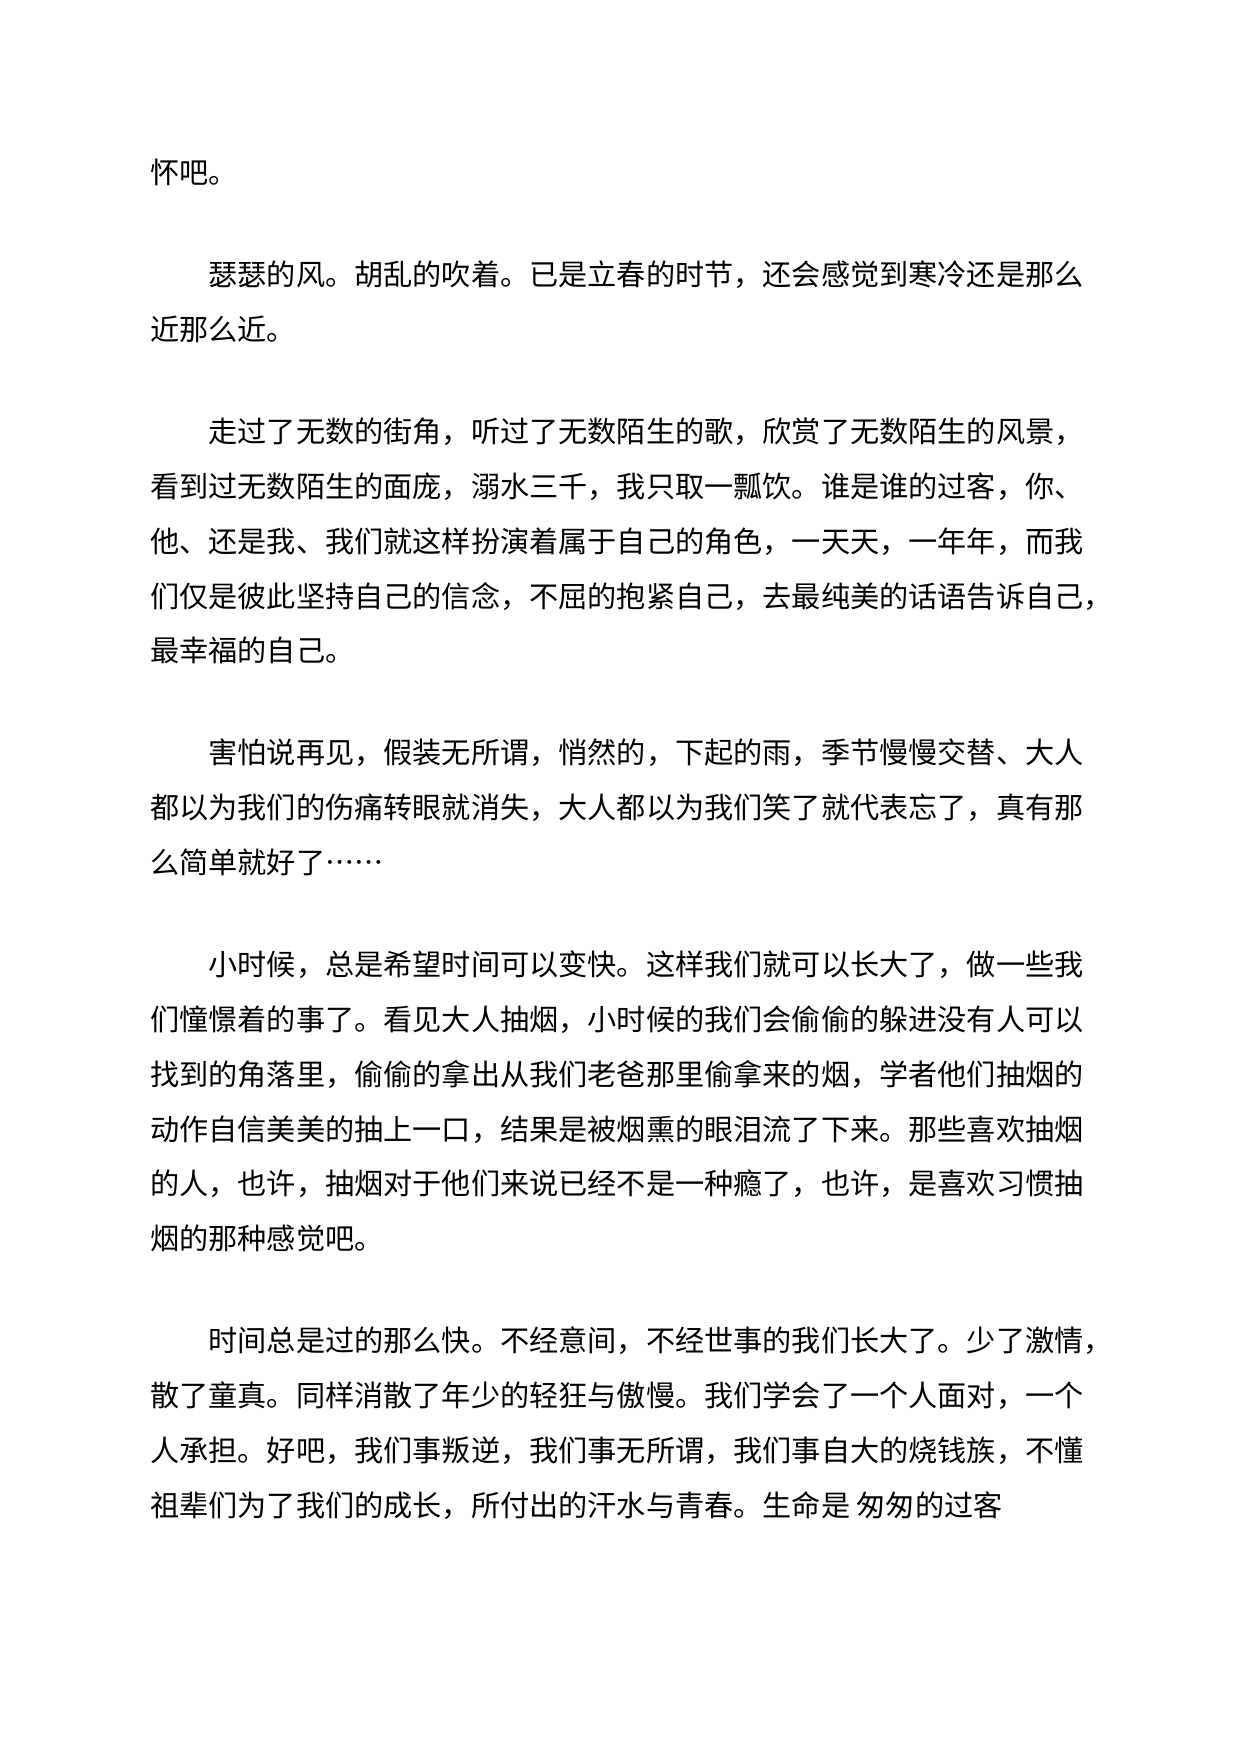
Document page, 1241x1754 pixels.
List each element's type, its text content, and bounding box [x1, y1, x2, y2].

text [150, 150, 1090, 192]
text 瑟瑟的风。胡乱的吹着。已是立春的时节，还会感觉到寒冷还是那么近那么近。 [150, 252, 1090, 349]
text 走过了无数的街角，听过了无数陌生的歌，欣赏了无数陌生的风景，看到过无数陌生的面庞，溺水三千，我只取一瓢饮。谁是谁的过客，你、他、还是我、我们就这样扮演着属于自己的角色，一天天，一年年，而我们仅是彼此坚持自己的信念，不屈的抱紧自己，去最纯美的话语告诉自己，最幸福的自己。 [150, 408, 1090, 670]
text 小时候，总是希望时间可以变快。这样我们就可以长大了，做一些我们憧憬着的事了。看见大人抽烟，小时候的我们会偷偷的躲进没有人可以找到的角落里，偷偷的拿出从我们老爸那里偷拿来的烟，学者他们抽烟的动作自信美美的抽上一口，结果是被烟熏的眼泪流了下来。那些喜欢抽烟的人，也许，抽烟对于他们来说已经不是一种瘾了，也许，是喜欢习惯抽烟的那种感觉吧。 [150, 941, 1090, 1258]
text 时间总是过的那么快。不经意间，不经世事的我们长大了。少了激情，散了童真。同样消散了年少的轻狂与傲慢。我们学会了一个人面对，一个人承担。好吧，我们事叛逆，我们事无所谓，我们事自大的烧钱族，不懂祖辈们为了我们的成长，所付出的汗水与青春。生命是 匆匆的过客 [150, 1318, 1090, 1524]
text 害怕说再见，假装无所谓，悄然的，下起的雨，季节慢慢交替、大人都以为我们的伤痛转眼就消失，大人都以为我们笑了就代表忘了，真有那么简单就好了…… [150, 730, 1090, 882]
